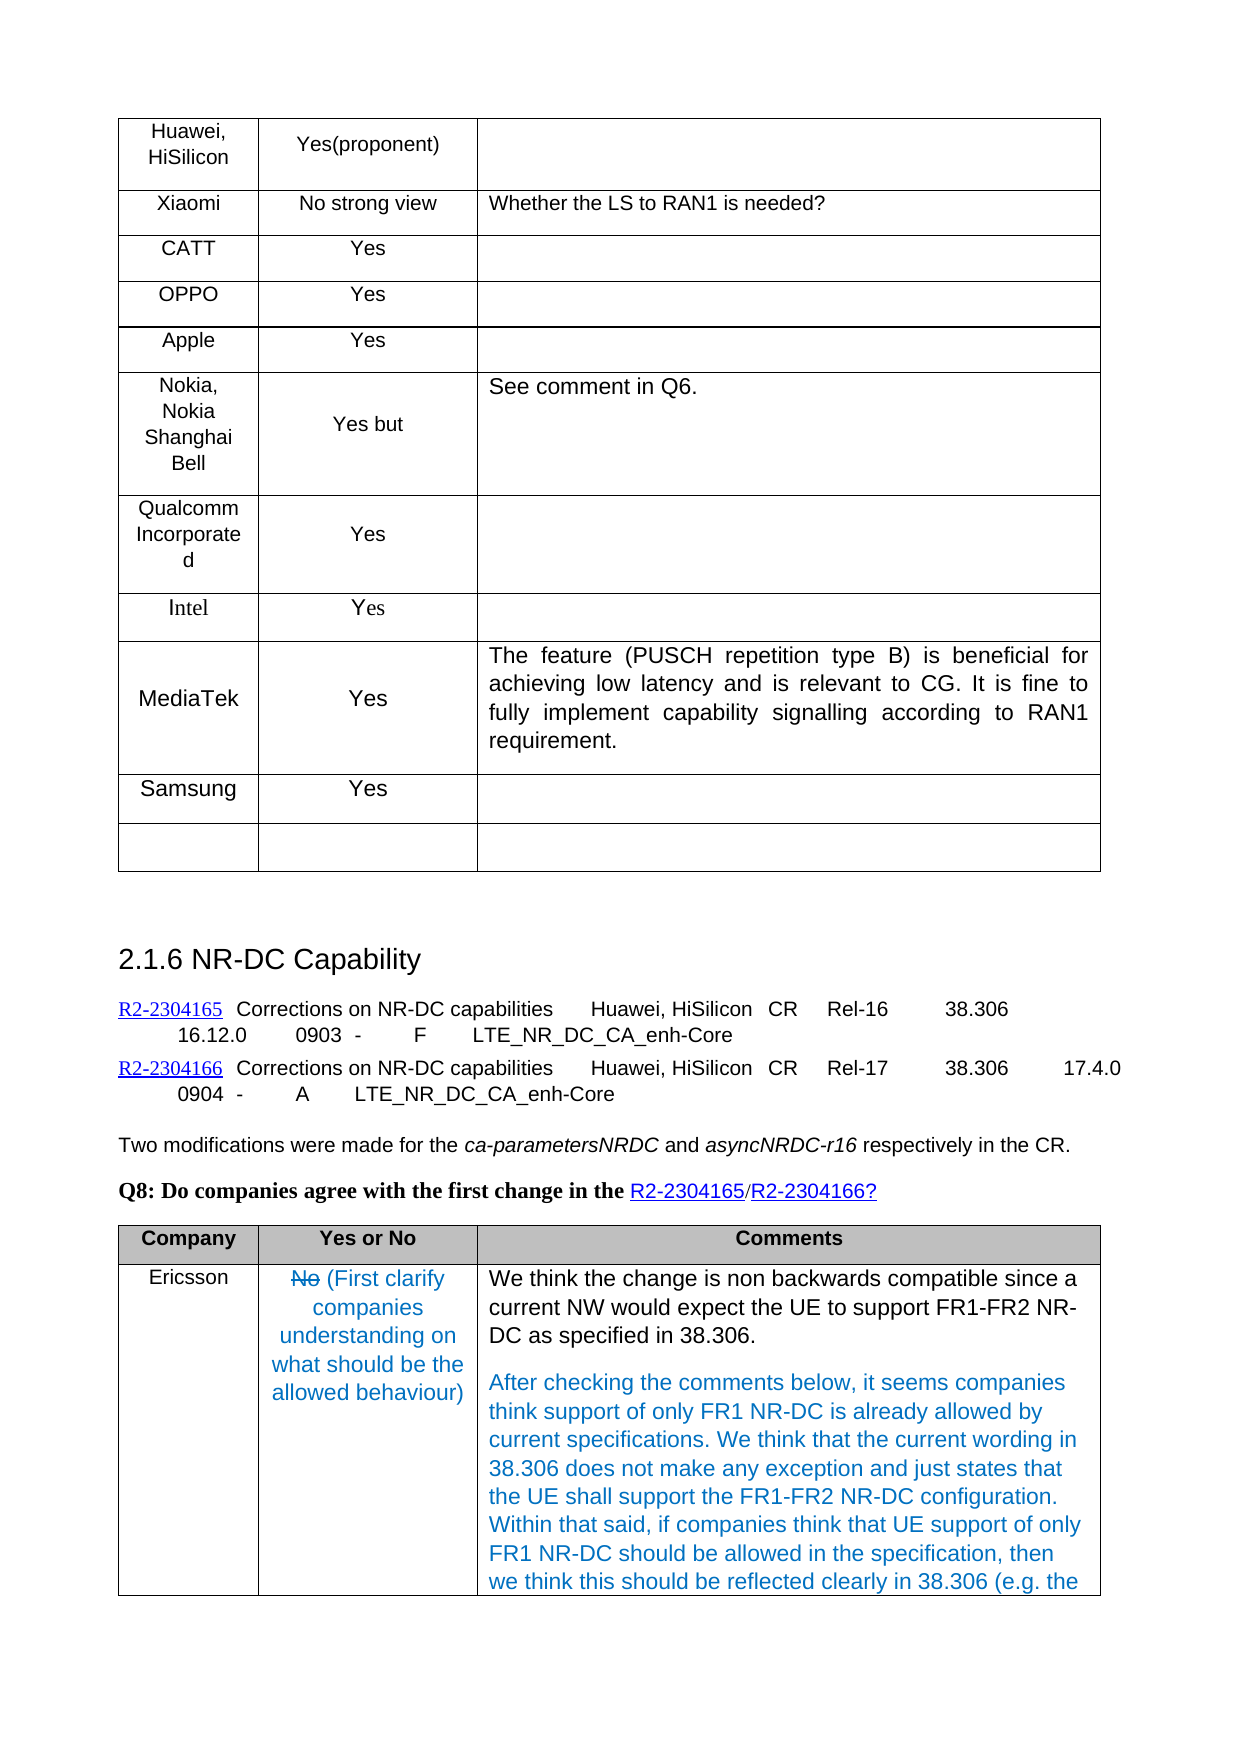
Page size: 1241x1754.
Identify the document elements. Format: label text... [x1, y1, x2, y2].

table_cell The feature (PUSCH repetition type B) is beneficial for achieving low latency and is relevant to CG. It is fine to fully implement capability signalling according to RAN1 requirement. [478, 642, 1100, 774]
title R2-2304166 Corrections on NR-DC capabilities Huawei, HiSilicon CR Rel-17 38.306 17.4.0 0904 - A LTE_NR_DC_CA_enh-Core [118, 1055, 1122, 1105]
table_cell Whether the LS to RAN1 is needed? [478, 191, 1100, 235]
table_cell Yes [259, 775, 477, 823]
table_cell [259, 1265, 477, 1595]
table_header Comments [478, 1226, 1100, 1264]
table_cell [478, 1265, 1100, 1595]
table_cell Intel [119, 594, 258, 641]
text Two modifications were made for the ca-parametersNRDC and asyncNRDC-r16 respectively in the CR. [118, 1133, 1122, 1157]
text Q8: Do companies agree with the first change in the R2-2304165/R2-2304166? [118, 1178, 1122, 1204]
table_cell Yes(proponent) [259, 119, 477, 189]
table_cell Apple [119, 328, 258, 372]
table_cell Yes [259, 328, 477, 372]
table_cell No strong view [259, 191, 477, 235]
table_cell Yes [259, 642, 477, 774]
table_cell Yes [259, 282, 477, 326]
table_cell Huawei, HiSilicon [119, 119, 258, 189]
table_cell Xiaomi [119, 191, 258, 235]
table_cell [478, 282, 1100, 326]
table_cell [119, 824, 258, 871]
table_cell [478, 328, 1100, 372]
table_cell [478, 775, 1100, 823]
table_cell Yes [259, 496, 477, 592]
table_cell [259, 824, 477, 871]
table_cell Ericsson [119, 1265, 258, 1595]
table_cell Yes [259, 236, 477, 281]
subtitle NR-DC Capability [118, 942, 1122, 976]
table_cell MediaTek [119, 642, 258, 774]
table_cell CATT [119, 236, 258, 281]
table_header Yes or No [259, 1226, 477, 1264]
table_header Company [119, 1226, 258, 1264]
table_cell [478, 236, 1100, 281]
title R2-2304165 Corrections on NR-DC capabilities Huawei, HiSilicon CR Rel-16 38.306 16.12.0 0903 - F LTE_NR_DC_CA_enh-Core [118, 997, 1122, 1047]
table_cell Nokia, Nokia Shanghai Bell [119, 373, 258, 495]
table_cell [478, 119, 1100, 189]
table_cell Samsung [119, 775, 258, 823]
table_cell OPPO [119, 282, 258, 326]
table_cell See comment in Q6. [478, 373, 1100, 495]
table_cell Qualcomm Incorporated [119, 496, 258, 592]
table_cell Yes [259, 594, 477, 641]
table_cell [478, 824, 1100, 871]
table_cell Yes but [259, 373, 477, 495]
table_cell [478, 594, 1100, 641]
table_cell [478, 496, 1100, 592]
